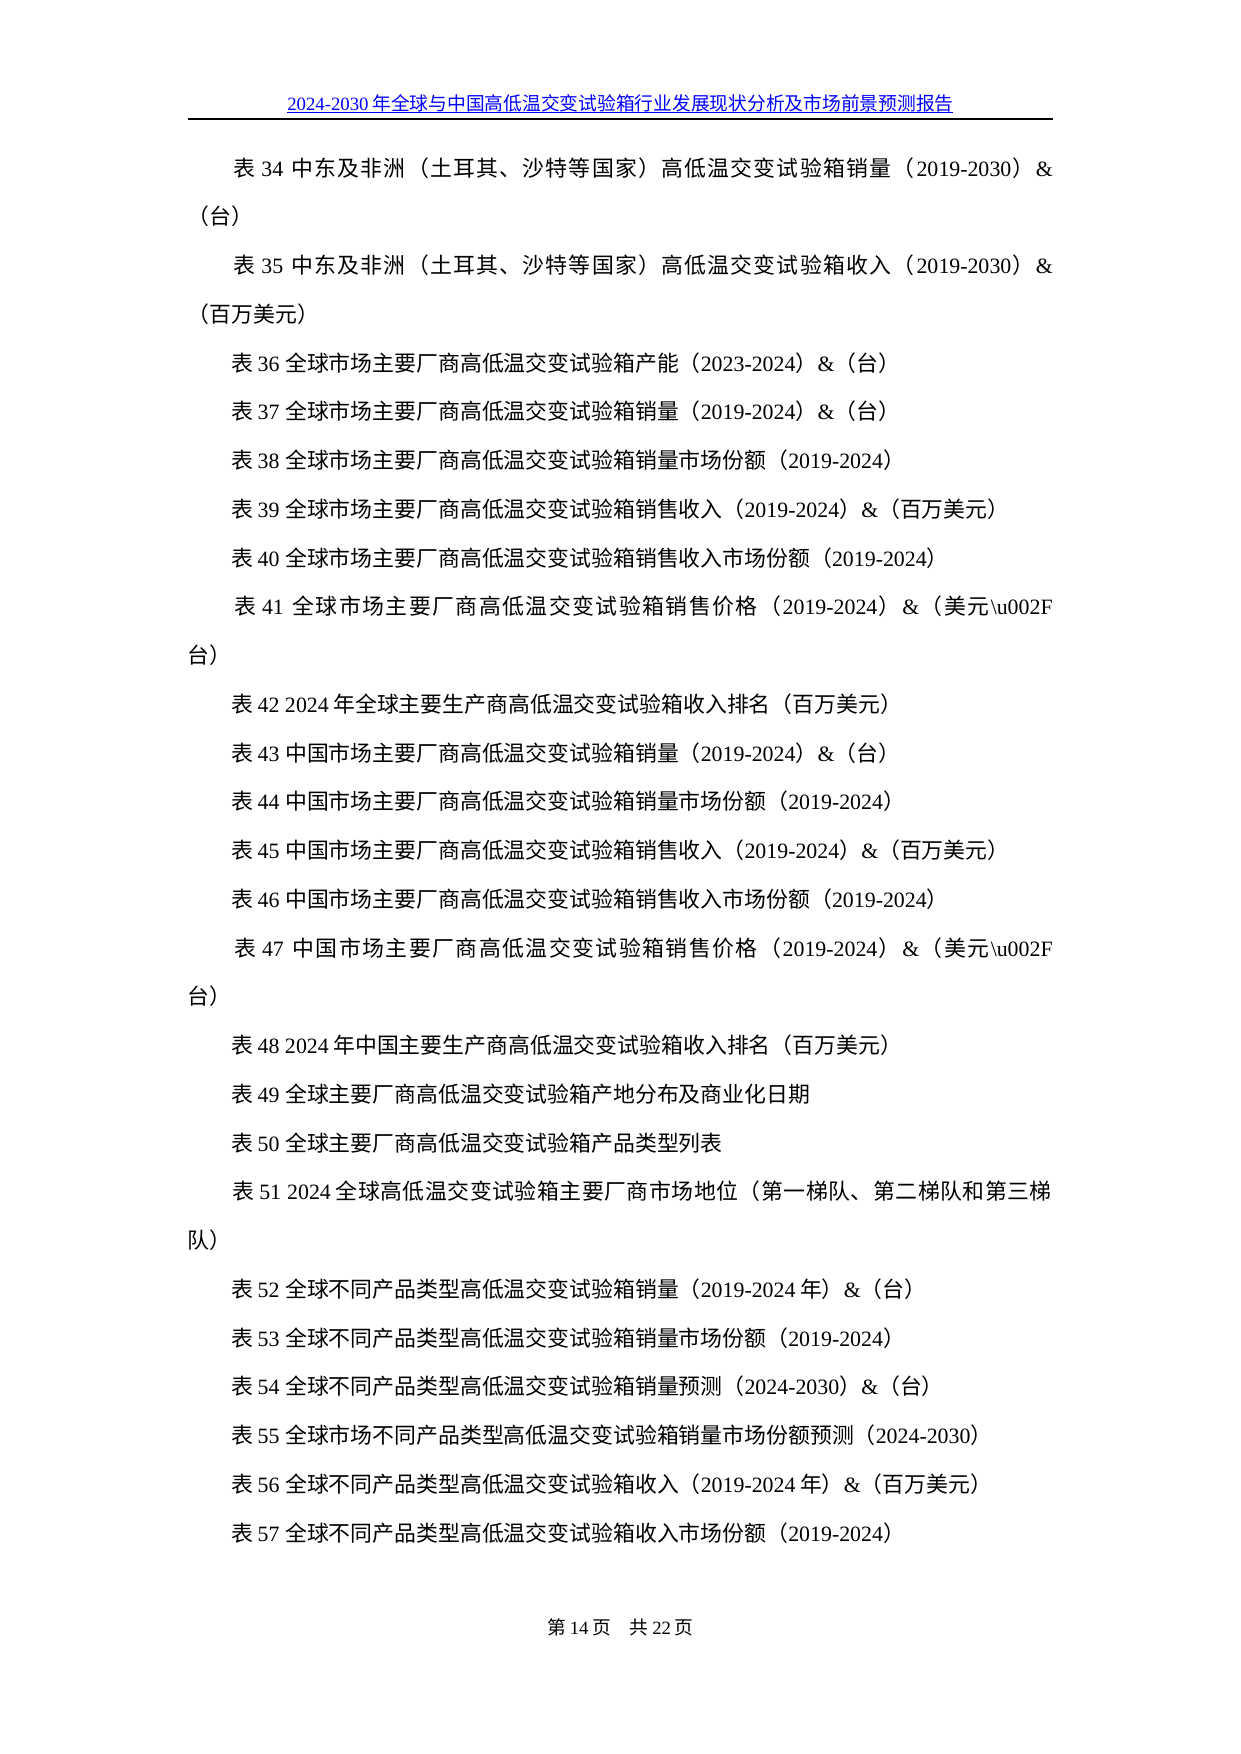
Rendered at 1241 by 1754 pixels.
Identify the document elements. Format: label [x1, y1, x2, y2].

text [187, 150, 1053, 1548]
